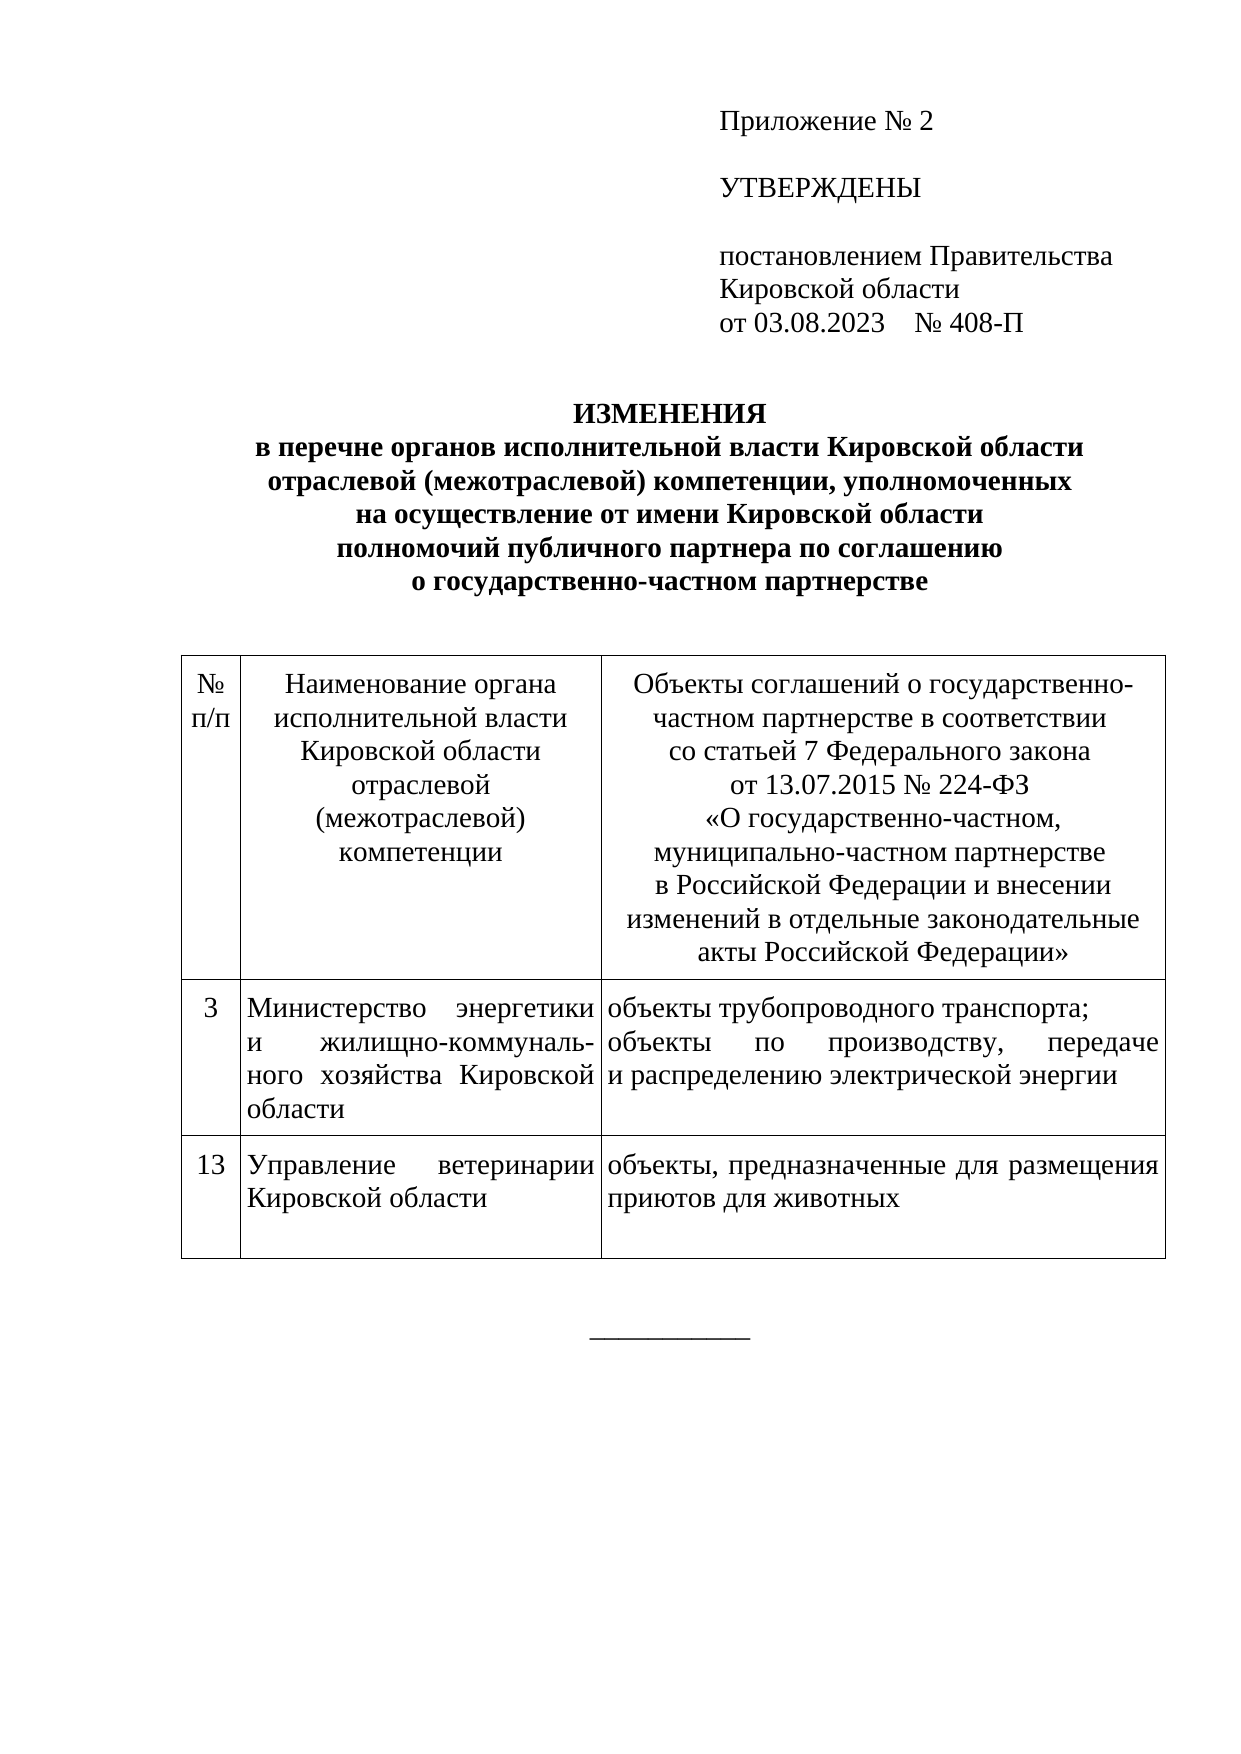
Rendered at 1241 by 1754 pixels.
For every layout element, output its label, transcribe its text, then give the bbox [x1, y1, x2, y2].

text Приложение № 2 [719, 103, 1152, 137]
table_cell Министерство энергетики и жилищно-коммуналь-ного хозяйства Кировской области [241, 980, 601, 1135]
text о государственно-частном партнерстве [187, 563, 1152, 597]
text ___________ [187, 1309, 1152, 1343]
text УТВЕРЖДЕНЫ [719, 171, 1152, 204]
table_header Объекты соглашений о государственно-частном партнерстве в соответствии со статьей 7 Федерального закона от 13.07.2015 № 224-ФЗ «О государственно-частном, муниципально-частном партнерстве в Российской Федерации и внесении изменений в отдельные законодательные акты Российской Федерации» [602, 656, 1165, 979]
text на осуществление от имени Кировской области [187, 496, 1152, 530]
text в перечне органов исполнительной власти Кировской области [187, 429, 1152, 463]
table_cell Управление ветеринарии Кировской области [241, 1136, 601, 1258]
text отраслевой (межотраслевой) компетенции, уполномоченных [187, 463, 1152, 496]
table_cell объекты, предназначенные для размещения приютов для животных [602, 1136, 1165, 1258]
table_header № п/п [182, 656, 240, 979]
text постановлением Правительства Кировской области [719, 238, 1152, 305]
text от 03.08.2023 № 408-П [719, 305, 1152, 338]
table_cell объекты трубопроводного транспорта; объекты по производству, передаче и распределению электрической энергии [602, 980, 1165, 1135]
table_cell 13 [182, 1136, 240, 1258]
text ИЗМЕНЕНИЯ [187, 396, 1152, 429]
text полномочий публичного партнера по соглашению [187, 530, 1152, 563]
table_header Наименование органа исполнительной власти Кировской области отраслевой (межотраслевой) компетенции [241, 656, 601, 979]
table_cell 3 [182, 980, 240, 1135]
